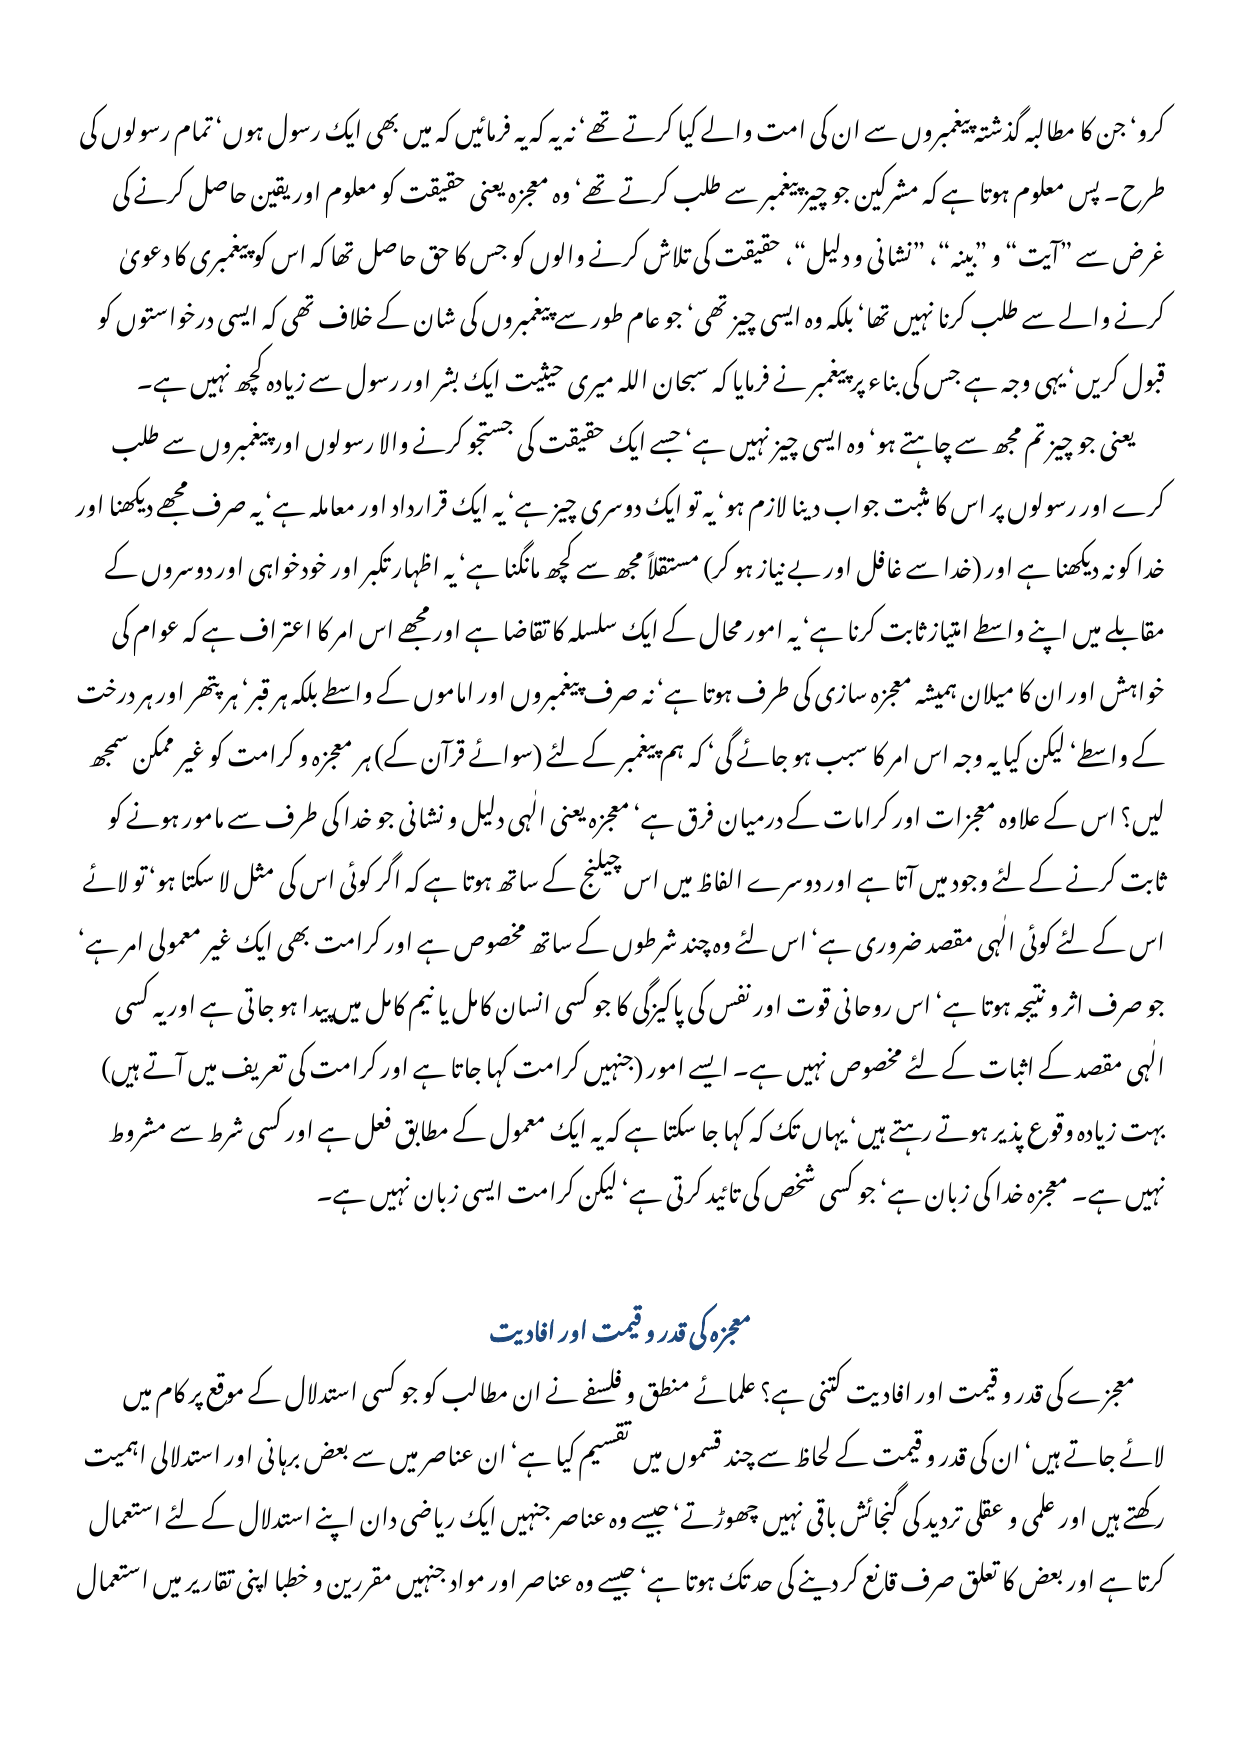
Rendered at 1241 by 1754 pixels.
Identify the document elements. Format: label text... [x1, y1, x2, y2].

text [75, 94, 1165, 406]
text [75, 1356, 1165, 1606]
text یعنی جو چیز تم مجھ سے چاہتے ہو‘ وہ ایسی چیز نہیں ہے‘ جسے ایک حقیقت کی جستجو کرنے والا رسولوں اور پیغمبروں سے طلب کرے اور رسولوں پر اس کا مثبت جواب دینا لازم ہو‘ یہ تو ایک دوسری چیز ہے‘ یہ ایک قرارداد اور معاملہ ہے‘ یہ صرف مجھے دیکھنا اور خدا کو نہ دیکھنا ہے اور (خدا سے غافل اور بے نیاز ہو کر) مستقلاً مجھ سے کچھ مانگنا ہے‘ یہ اظہار تکبر اور خودخواہی اور دوسروں کے مقابلے میں اپنے واسطے امتیاز ثابت کرنا ہے‘ یہ امور محال کے ایک سلسلہ کا تقاضا ہے اور مجھے اس امر کا اعتراف ہے کہ عوام کی خواہش اور ان کا میلان ہمیشہ معجزہ سازی کی طرف ہوتا ہے‘ نہ صرف پیغمبروں اور اماموں کے واسطے بلکہ ہر قبر‘ ہر پتھر اور ہر درخت کے واسطے‘ لیکن کیا یہ وجہ اس امر کا سبب ہو جائے گی‘ کہ ہم پیغمبر کے لئے (سوائے قرآن کے) ہر معجزہ و کرامت کو غیر ممکن سمجھ لیں؟ اس کے علاوہ معجزات اور کرامات کے درمیان فرق ہے‘ معجزہ یعنی الٰہی دلیل و نشانی جو خدا کی طرف سے مامور ہونے کو ثابت کرنے کے لئے وجود میں آتا ہے اور دوسرے الفاظ میں اس چیلنج کے ساتھ ہوتا ہے کہ اگر کوئی اس کی مثل لا سکتا ہو‘ تو لائے اس کے لئے کوئی الٰہی مقصد ضروری ہے‘ اس لئے وہ چند شرطوں کے ساتھ مخصوص ہے اور کرامت بھی ایک غیر معمولی امر ہے‘ جو صرف اثر و نتیجہ ہوتا ہے‘ اس روحانی قوت اور نفس کی پاکیزگی کا جو کسی انسان کامل یا نیم کامل میں پیدا ہو جاتی ہے اور یہ کسی الٰہی مقصد کے اثبات کے لئے مخصوص نہیں ہے۔ ایسے امور (جنہیں کرامت کہا جاتا ہے اور کرامت کی تعریف میں آتے ہیں) بہت زیادہ وقوع پذیر ہوتے رہتے ہیں‘ یہاں تک کہ کہا جا سکتا ہے کہ یہ ایک معمول کے مطابق فعل ہے اور کسی شرط سے مشروط نہیں ہے۔ معجزہ خدا کی زبان ہے‘ جو کسی شخص کی تائید کرتی ہے‘ لیکن کرامت ایسی زبان نہیں ہے۔ [75, 406, 1165, 1219]
subtitle معجزہ کی قدر و قیمت اور افادیت [75, 1294, 1165, 1356]
